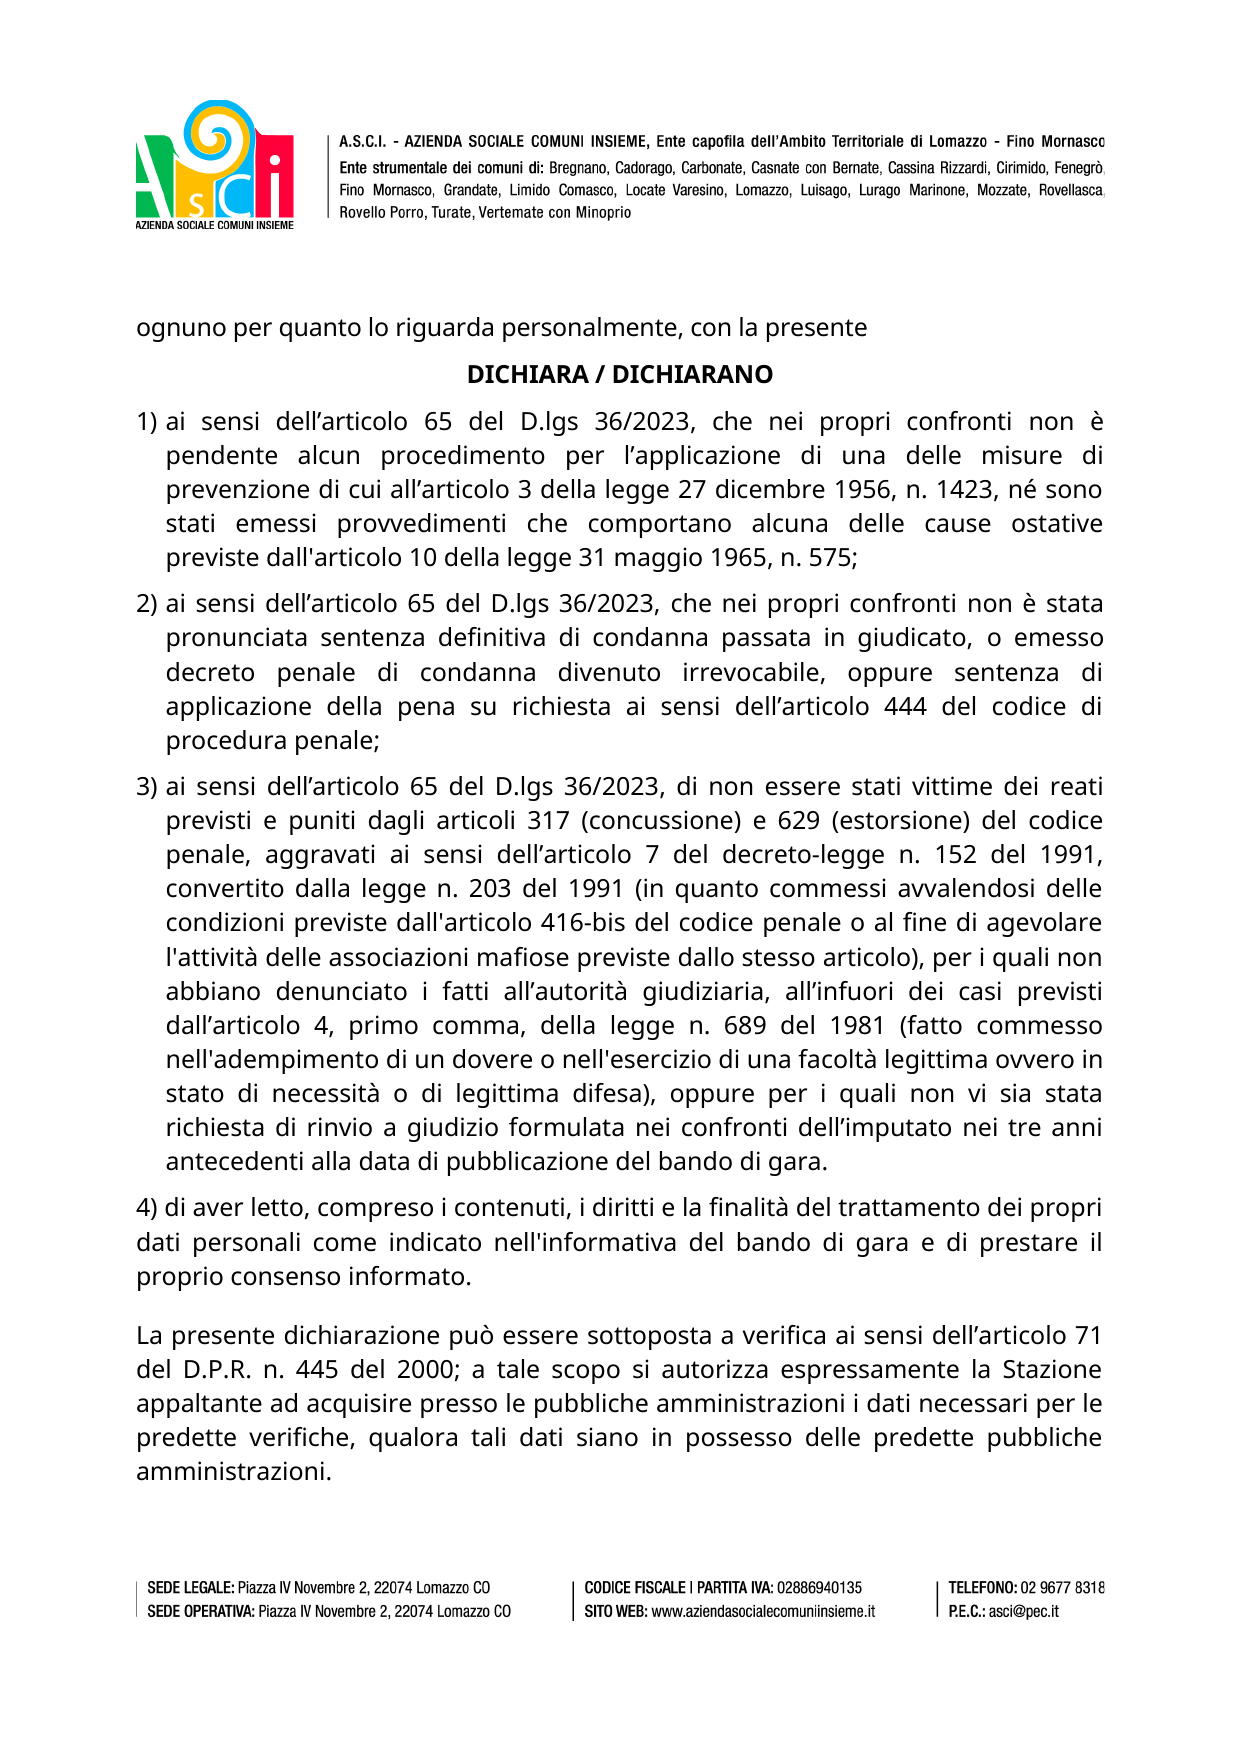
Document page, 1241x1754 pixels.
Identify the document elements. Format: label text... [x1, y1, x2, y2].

picture [136, 1581, 1105, 1621]
text 3) ai sensi dell’articolo 65 del D.lgs 36/2023, di non essere stati vittime dei reati previsti e puniti dagli articoli 317 (concussione) e 629 (estorsione) del codice penale, aggravati ai sensi dell’articolo 7 del decreto-legge n. 152 del 1991, convertito dalla legge n. 203 del 1991 (in quanto commessi avvalendosi delle condizioni previste dall'articolo 416-bis del codice penale o al fine di agevolare l'attività delle associazioni mafiose previste dallo stesso articolo), per i quali non abbiano denunciato i fatti all’autorità giudiziaria, all’infuori dei casi previsti dall’articolo 4, primo comma, della legge n. 689 del 1981 (fatto commesso nell'adempimento di un dovere o nell'esercizio di una facoltà legittima ovvero in stato di necessità o di legittima difesa), oppure per i quali non vi sia stata richiesta di rinvio a giudizio formulata nei confronti dell’imputato nei tre anni antecedenti alla data di pubblicazione del bando di gara. [136, 769, 1104, 1178]
text 1) ai sensi dell’articolo 65 del D.lgs 36/2023, che nei propri confronti non è pendente alcun procedimento per l’applicazione di una delle misure di prevenzione di cui all’articolo 3 della legge 27 dicembre 1956, n. 1423, né sono stati emessi provvedimenti che comportano alcuna delle cause ostative previste dall'articolo 10 della legge 31 maggio 1965, n. 575; [136, 403, 1104, 573]
text La presente dichiarazione può essere sottoposta a verifica ai sensi dell’articolo 71 del D.P.R. n. 445 del 2000; a tale scopo si autorizza espressamente la Stazione appaltante ad acquisire presso le pubbliche amministrazioni i dati necessari per le predette verifiche, qualora tali dati siano in possesso delle predette pubbliche amministrazioni. [136, 1317, 1104, 1488]
text DICHIARA / DICHIARANO [136, 357, 1104, 391]
text 4) di aver letto, compreso i contenuti, i diritti e la finalità del trattamento dei propri dati personali come indicato nell'informativa del bando di gara e di prestare il proprio consenso informato. [136, 1190, 1104, 1292]
picture [136, 100, 1105, 229]
text 2) ai sensi dell’articolo 65 del D.lgs 36/2023, che nei propri confronti non è stata pronunciata sentenza definitiva di condanna passata in giudicato, o emesso decreto penale di condanna divenuto irrevocabile, oppure sentenza di applicazione della pena su richiesta ai sensi dell’articolo 444 del codice di procedura penale; [136, 586, 1104, 756]
text ognuno per quanto lo riguarda personalmente, con la presente [136, 310, 1104, 344]
